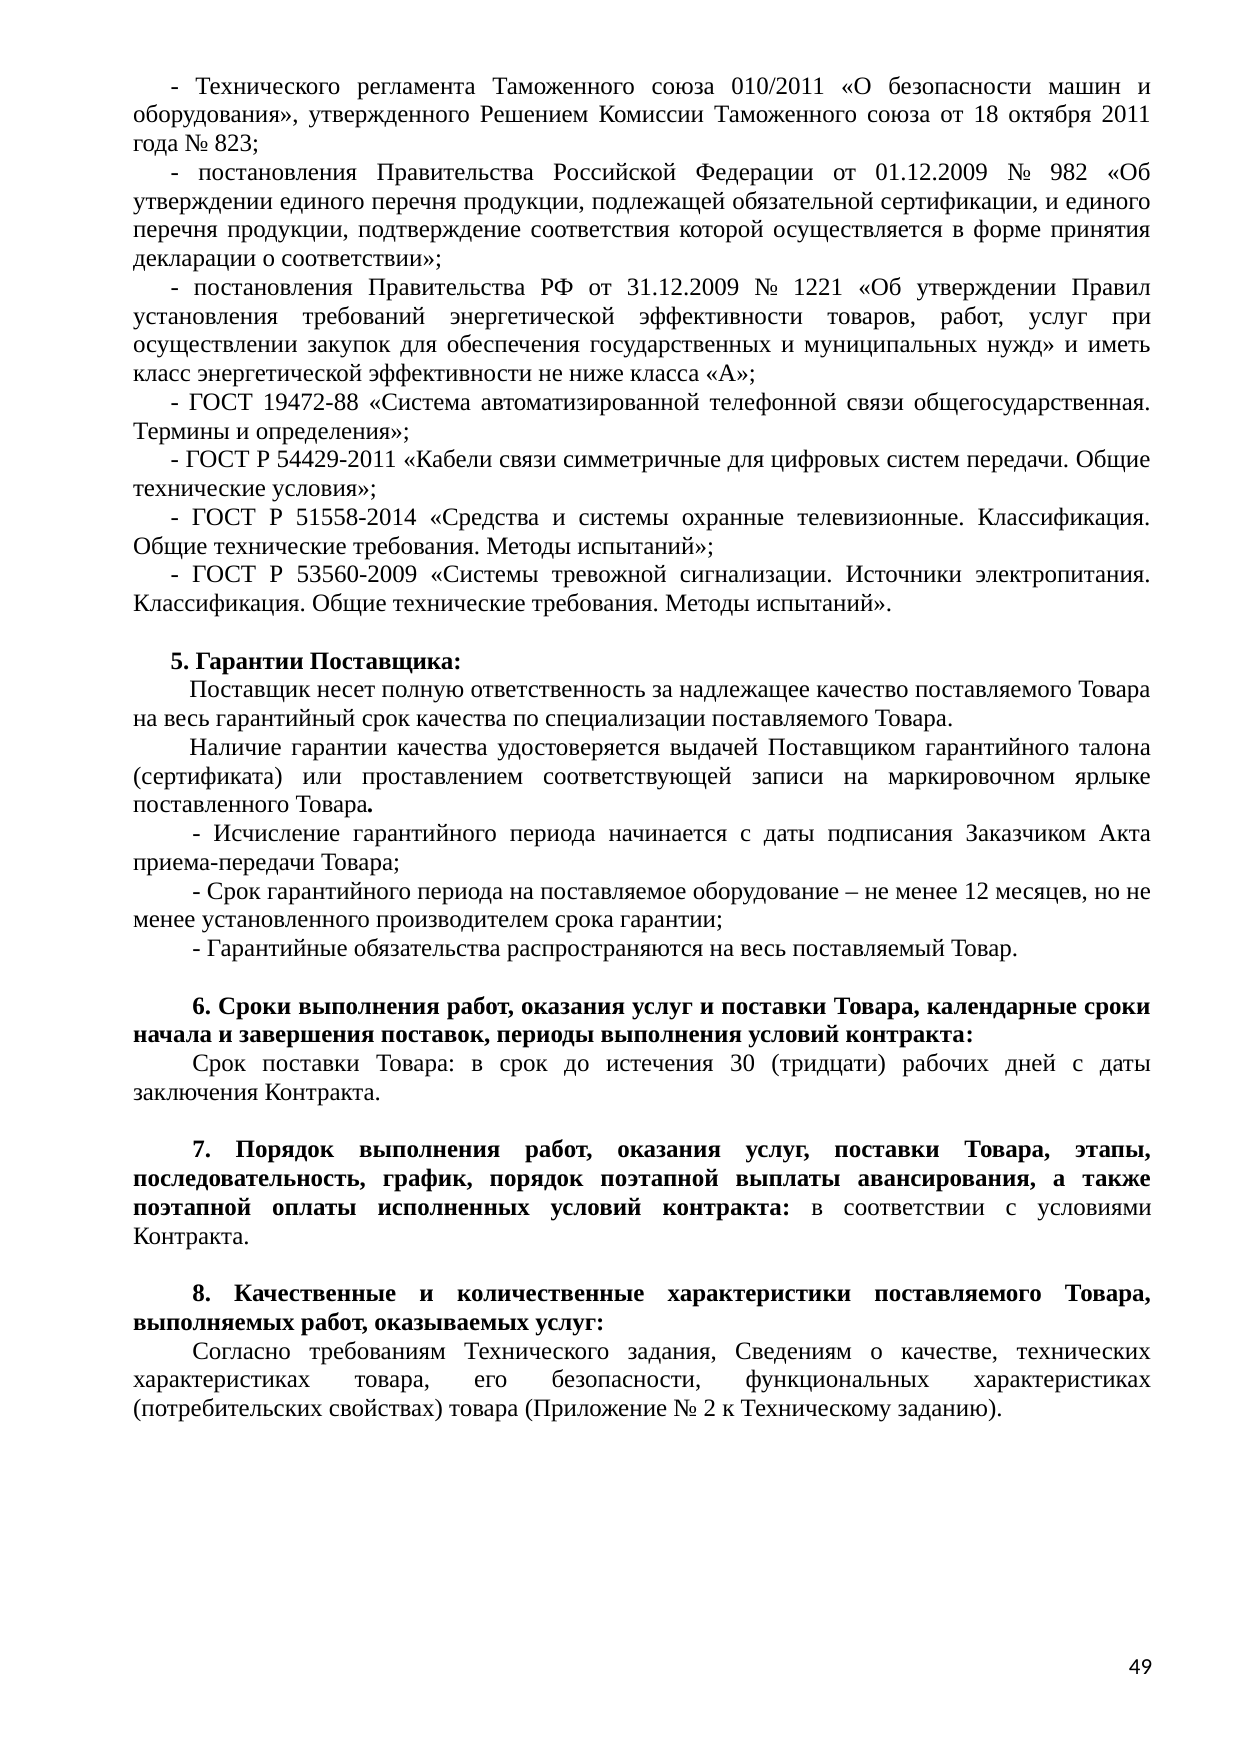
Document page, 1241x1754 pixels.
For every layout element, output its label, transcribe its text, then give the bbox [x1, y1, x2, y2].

text Согласно требованиям Технического задания, Сведениям о качестве, технических характеристиках товара, его безопасности, функциональных характеристиках (потребительских свойствах) товара (Приложение № 2 к Техническому заданию). [133, 1336, 1152, 1422]
text - Технического регламента Таможенного союза 010/2011 «О безопасности машин и оборудования», утвержденного Решением Комиссии Таможенного союза от 18 октября 2011 года № 823; [133, 71, 1152, 157]
text - Исчисление гарантийного периода начинается с даты подписания Заказчиком Акта приема-передачи Товара; [133, 818, 1152, 876]
text 7. Порядок выполнения работ, оказания услуг, поставки Товара, этапы, последовательность, график, порядок поэтапной выплаты авансирования, а также поэтапной оплаты исполненных условий контракта: в соответствии с условиями Контракта. [133, 1134, 1152, 1249]
text - ГОСТ Р 54429-2011 «Кабели связи симметричные для цифровых систем передачи. Общие технические условия»; [133, 444, 1152, 502]
text - ГОСТ 19472-88 «Система автоматизированной телефонной связи общегосударственная. Термины и определения»; [133, 387, 1152, 444]
text - Срок гарантийного периода на поставляемое оборудование – не менее 12 месяцев, но не менее установленного производителем срока гарантии; [133, 876, 1152, 933]
text - постановления Правительства Российской Федерации от 01.12.2009 № 982 «Об утверждении единого перечня продукции, подлежащей обязательной сертификации, и единого перечня продукции, подтверждение соответствия которой осуществляется в форме принятия декларации о соответствии»; [133, 157, 1152, 272]
text - постановления Правительства РФ от 31.12.2009 № 1221 «Об утверждении Правил установления требований энергетической эффективности товаров, работ, услуг при осуществлении закупок для обеспечения государственных и муниципальных нужд» и иметь класс энергетической эффективности не ниже класса «А»; [133, 272, 1152, 387]
text 6. Сроки выполнения работ, оказания услуг и поставки Товара, календарные сроки начала и завершения поставок, периоды выполнения условий контракта: [133, 991, 1152, 1048]
text 5. Гарантии Поставщика: [133, 646, 1152, 674]
text - ГОСТ Р 51558-2014 «Средства и системы охранные телевизионные. Классификация. Общие технические требования. Методы испытаний»; [133, 502, 1152, 559]
text Наличие гарантии качества удостоверяется выдачей Поставщиком гарантийного талона (сертификата) или проставлением соответствующей записи на маркировочном ярлыке поставленного Товара. [133, 732, 1152, 818]
text - ГОСТ Р 53560-2009 «Системы тревожной сигнализации. Источники электропитания. Классификация. Общие технические требования. Методы испытаний». [133, 559, 1152, 617]
text Срок поставки Товара: в срок до истечения 30 (тридцати) рабочих дней с даты заключения Контракта. [133, 1048, 1152, 1106]
text - Гарантийные обязательства распространяются на весь поставляемый Товар. [133, 933, 1152, 962]
text Поставщик несет полную ответственность за надлежащее качество поставляемого Товара на весь гарантийный срок качества по специализации поставляемого Товара. [133, 674, 1152, 732]
text 8. Качественные и количественные характеристики поставляемого Товара, выполняемых работ, оказываемых услуг: [133, 1278, 1152, 1336]
